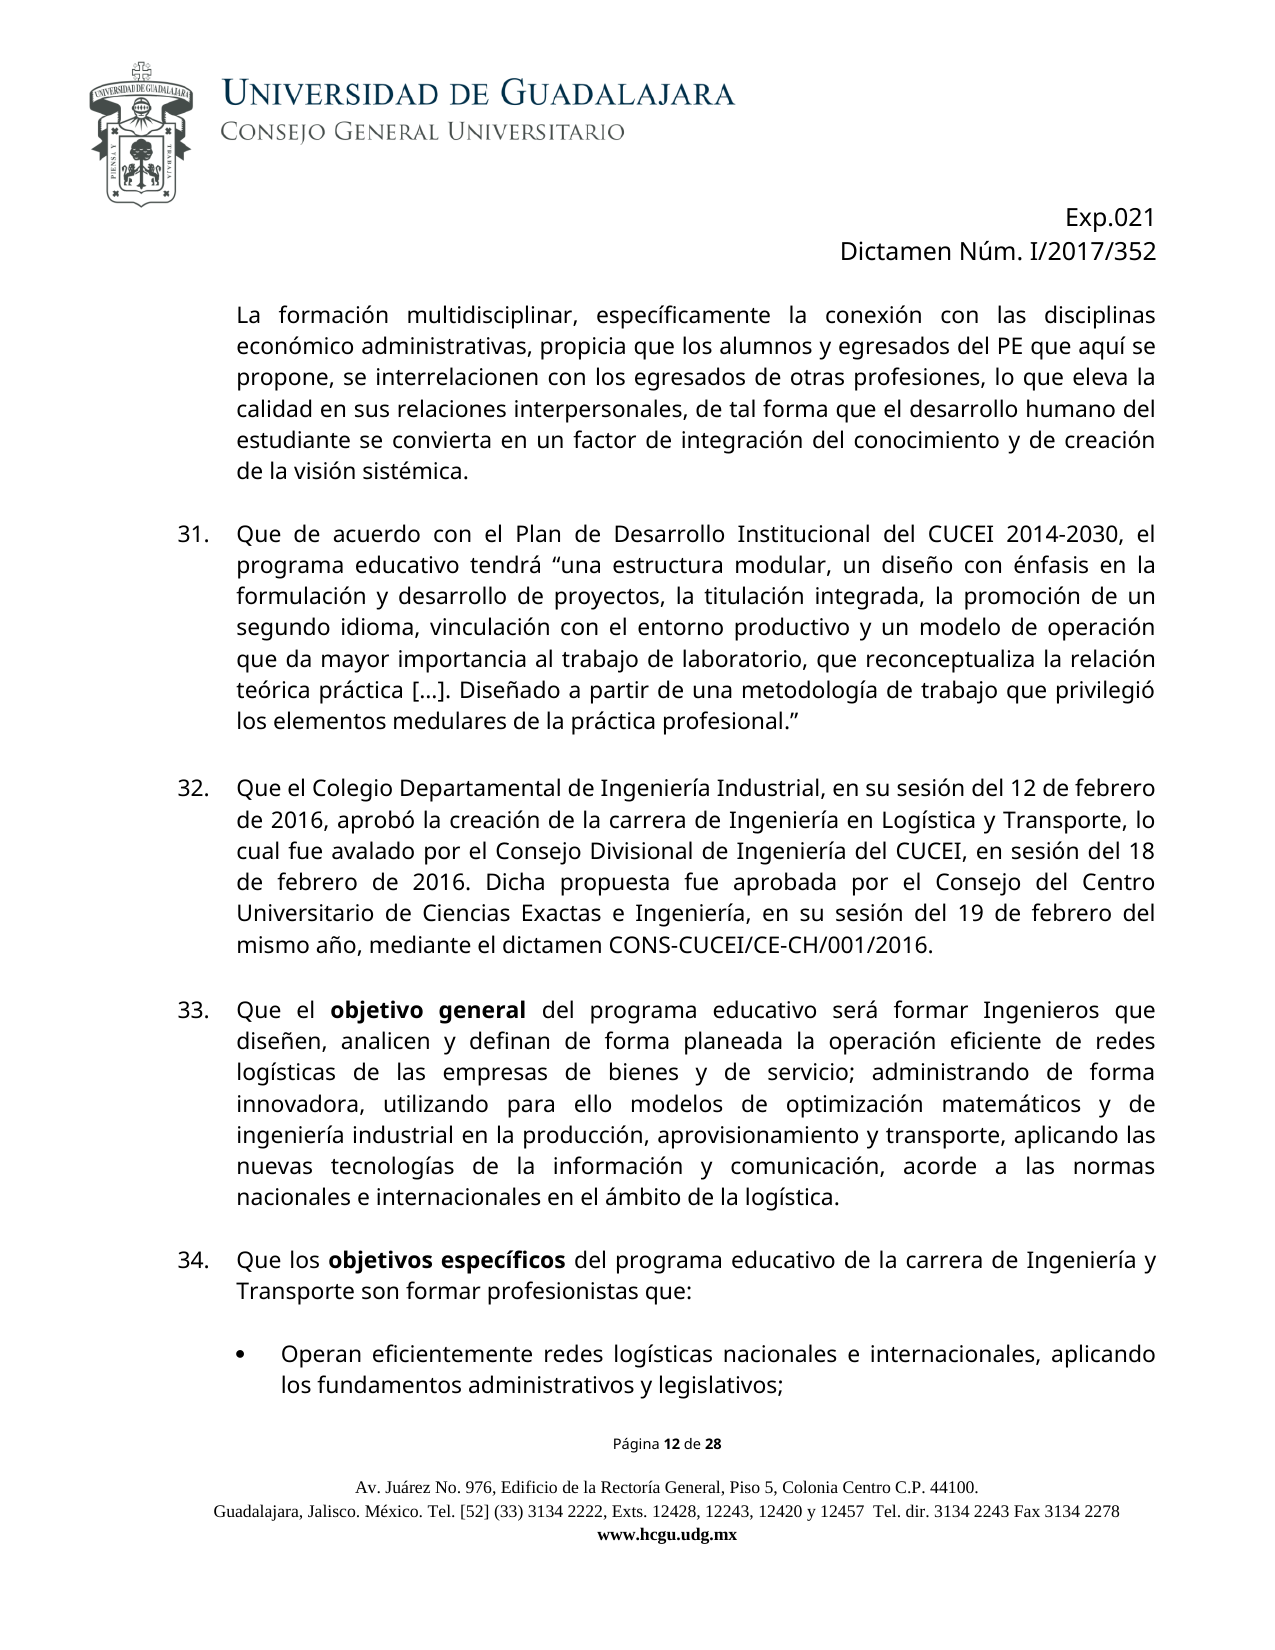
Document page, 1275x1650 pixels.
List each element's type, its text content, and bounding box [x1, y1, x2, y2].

picture [1, 1, 1274, 268]
list Que de acuerdo con el Plan de Desarrollo Institucional del CUCEI 2014-2030, el programa educativo tendrá “una estructura modular, un diseño con énfasis en la formulación y desarrollo de proyectos, la titulación integrada, la promoción de un segundo idioma, vinculación con el entorno productivo y un modelo de operación que da mayor importancia al trabajo de laboratorio, que reconceptualiza la relación teórica práctica […]. Diseñado a partir de una metodología de trabajo que privilegió los elementos medulares de la práctica profesional.” [177, 518, 1157, 736]
list Que el Colegio Departamental de Ingeniería Industrial, en su sesión del 12 de febrero de 2016, aprobó la creación de la carrera de Ingeniería en Logística y Transporte, lo cual fue avalado por el Consejo Divisional de Ingeniería del CUCEI, en sesión del 18 de febrero de 2016. Dicha propuesta fue aprobada por el Consejo del Centro Universitario de Ciencias Exactas e Ingeniería, en su sesión del 19 de febrero del mismo año, mediante el dictamen CONS-CUCEI/CE-CH/001/2016. [177, 772, 1157, 960]
list Operan eficientemente redes logísticas nacionales e internacionales, aplicando los fundamentos administrativos y legislativos; [236, 1338, 1157, 1400]
list Que el objetivo general del programa educativo será formar Ingenieros que diseñen, analicen y definan de forma planeada la operación eficiente de redes logísticas de las empresas de bienes y de servicio; administrando de forma innovadora, utilizando para ello modelos de optimización matemáticos y de ingeniería industrial en la producción, aprovisionamiento y transporte, aplicando las nuevas tecnologías de la información y comunicación, acorde a las normas nacionales e internacionales en el ámbito de la logística. [177, 994, 1157, 1213]
text La formación multidisciplinar, específicamente la conexión con las disciplinas económico administrativas, propicia que los alumnos y egresados del PE que aquí se propone, se interrelacionen con los egresados de otras profesiones, lo que eleva la calidad en sus relaciones interpersonales, de tal forma que el desarrollo humano del estudiante se convierta en un factor de integración del conocimiento y de creación de la visión sistémica. [236, 299, 1157, 486]
list Que los objetivos específicos del programa educativo de la carrera de Ingeniería y Transporte son formar profesionistas que: [177, 1244, 1157, 1306]
